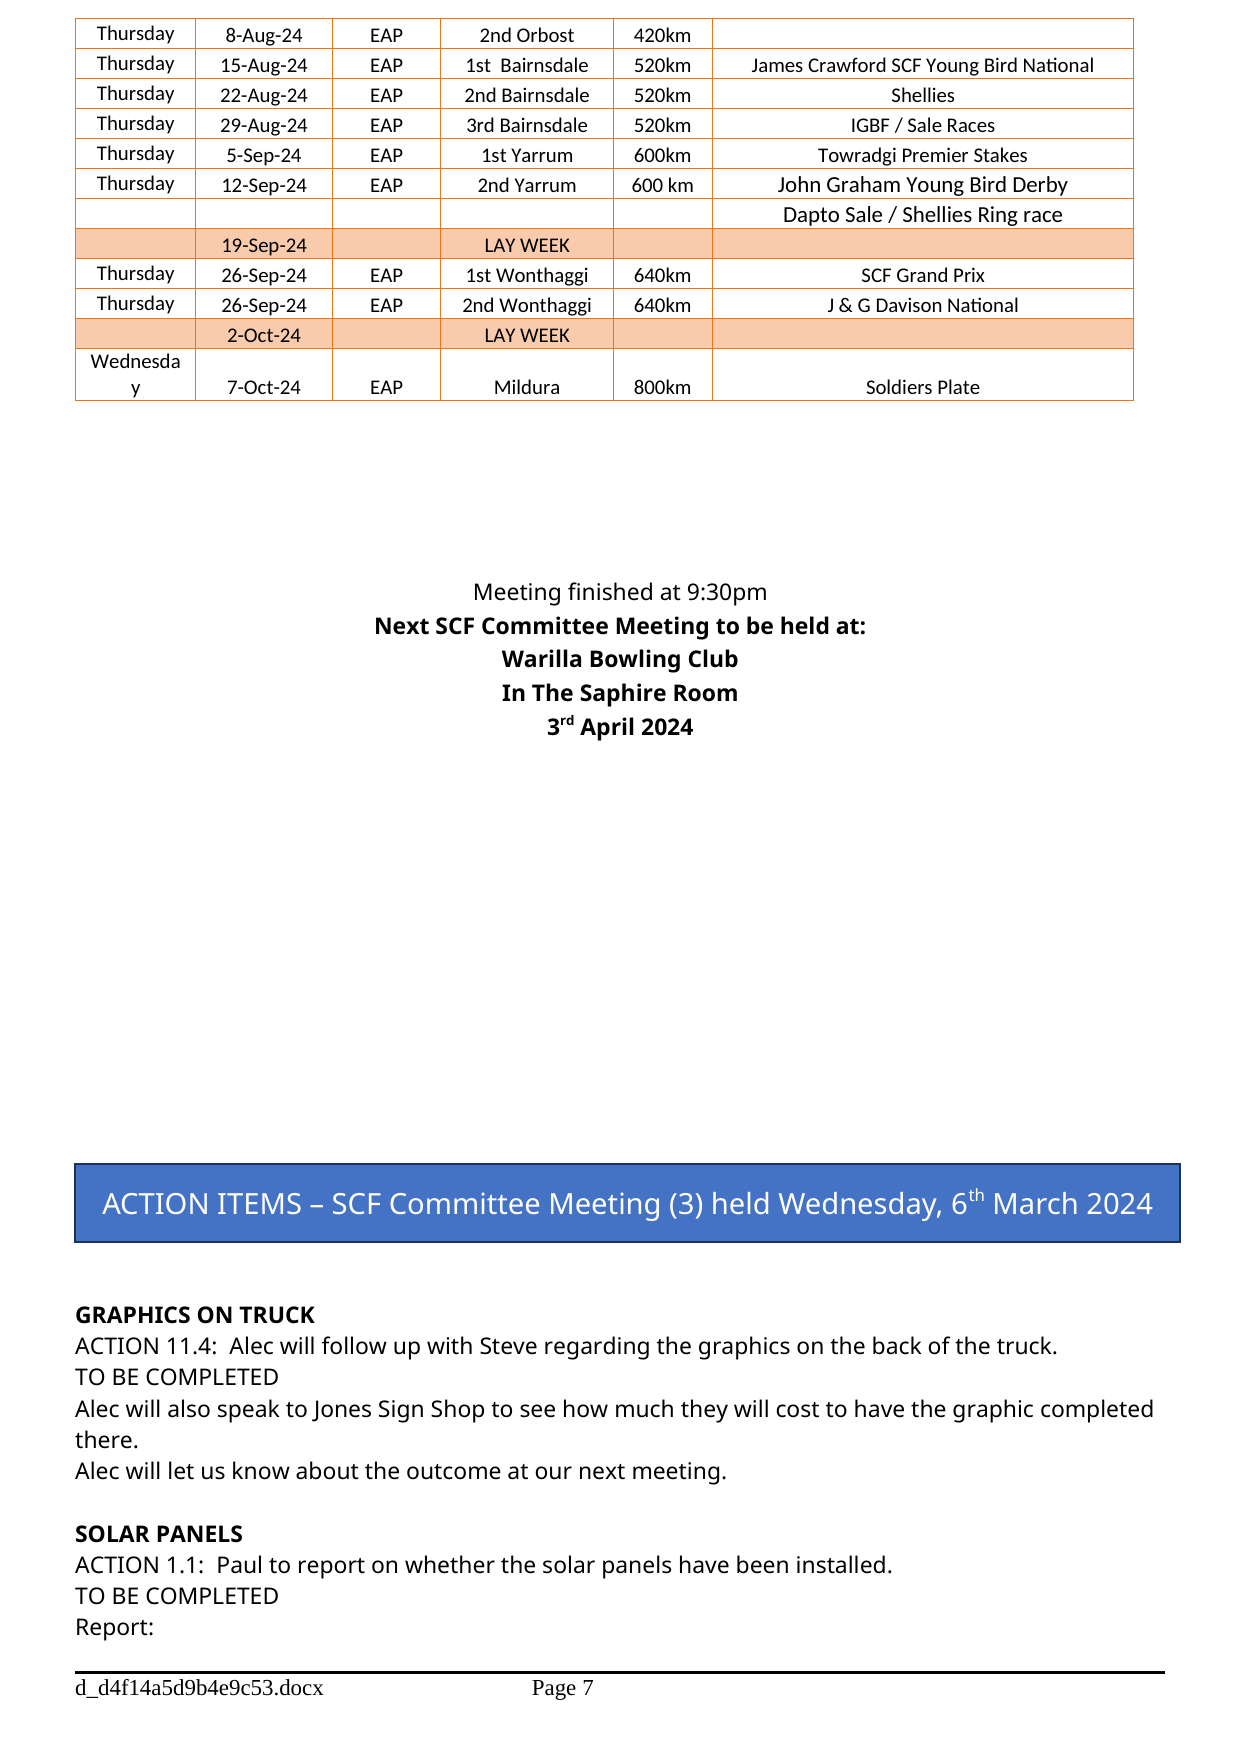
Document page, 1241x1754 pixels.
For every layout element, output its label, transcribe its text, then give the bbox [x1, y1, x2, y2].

table_cell 2nd Bairnsdale [441, 79, 613, 108]
table_cell EAP [333, 169, 440, 198]
table_cell 640km [614, 289, 712, 318]
text ACTION 11.4: Alec will follow up with Steve regarding the graphics on the back of the truck. [75, 1330, 1165, 1361]
table_cell Shellies [713, 79, 1133, 108]
table_cell IGBF / Sale Races [713, 109, 1133, 138]
table_cell J & G Davison National [713, 289, 1133, 318]
text Meeting finished at 9:30pm [75, 576, 1165, 607]
text TO BE COMPLETED [75, 1361, 1165, 1392]
table_cell 26-Sep-24 [196, 289, 332, 318]
table_cell 29-Aug-24 [196, 109, 332, 138]
table_cell 1st Bairnsdale [441, 49, 613, 78]
table_cell EAP [333, 259, 440, 288]
table_cell Thursday [76, 19, 195, 48]
table_cell 520km [614, 79, 712, 108]
table_cell 22-Aug-24 [196, 79, 332, 108]
table_cell EAP [333, 109, 440, 138]
table_cell EAP [333, 79, 440, 108]
table_cell Wednesday [76, 349, 195, 399]
table_cell 800km [614, 349, 712, 399]
table_cell [333, 229, 440, 258]
table_cell LAY WEEK [441, 319, 613, 348]
table_cell 2nd Wonthaggi [441, 289, 613, 318]
table_cell [333, 199, 440, 228]
text ACTION 1.1: Paul to report on whether the solar panels have been installed. [75, 1549, 1165, 1580]
table_cell 1st Wonthaggi [441, 259, 613, 288]
table_cell 520km [614, 109, 712, 138]
text In The Saphire Room [75, 677, 1165, 708]
table_cell EAP [333, 19, 440, 48]
text Next SCF Committee Meeting to be held at: [75, 610, 1165, 641]
table_cell [614, 319, 712, 348]
table_cell 26-Sep-24 [196, 259, 332, 288]
table_cell EAP [333, 139, 440, 168]
text SOLAR PANELS [75, 1517, 1165, 1549]
text Alec will let us know about the outcome at our next meeting. [75, 1455, 1165, 1486]
table_cell Soldiers Plate [713, 349, 1133, 399]
table_cell EAP [333, 49, 440, 78]
table_cell Dapto Sale / Shellies Ring race [713, 199, 1133, 228]
table_cell 2nd Orbost [441, 19, 613, 48]
table_cell [76, 229, 195, 258]
text Warilla Bowling Club [75, 643, 1165, 675]
text 3rd April 2024 [75, 711, 1165, 742]
table_cell 2nd Yarrum [441, 169, 613, 198]
table_cell James Crawford SCF Young Bird National [713, 49, 1133, 78]
table_cell Thursday [76, 79, 195, 108]
text Alec will also speak to Jones Sign Shop to see how much they will cost to have the graphic completed there. [75, 1392, 1165, 1455]
table_cell [196, 199, 332, 228]
table_cell [614, 229, 712, 258]
table_cell Thursday [76, 109, 195, 138]
table_cell 520km [614, 49, 712, 78]
table_cell 19-Sep-24 [196, 229, 332, 258]
table_cell LAY WEEK [441, 229, 613, 258]
table_cell Thursday [76, 49, 195, 78]
table_cell John Graham Young Bird Derby [713, 169, 1133, 198]
table_cell 8-Aug-24 [196, 19, 332, 48]
table_cell EAP [333, 289, 440, 318]
table_cell [614, 199, 712, 228]
table_cell 420km [614, 19, 712, 48]
table_cell 3rd Bairnsdale [441, 109, 613, 138]
text Report: [75, 1611, 1165, 1642]
table_cell [713, 19, 1133, 48]
table_cell [713, 229, 1133, 258]
table_cell Mildura [441, 349, 613, 399]
table_cell [441, 199, 613, 228]
table_cell [76, 199, 195, 228]
table_cell [76, 319, 195, 348]
table_cell Thursday [76, 169, 195, 198]
table_cell 15-Aug-24 [196, 49, 332, 78]
table_cell 640km [614, 259, 712, 288]
table_cell Thursday [76, 259, 195, 288]
text GRAPHICS ON TRUCK [75, 1299, 1165, 1330]
table_cell 2-Oct-24 [196, 319, 332, 348]
table_cell 1st Yarrum [441, 139, 613, 168]
table_cell 7-Oct-24 [196, 349, 332, 399]
table_cell [713, 319, 1133, 348]
table_cell Towradgi Premier Stakes [713, 139, 1133, 168]
table_cell [333, 319, 440, 348]
table_cell SCF Grand Prix [713, 259, 1133, 288]
text TO BE COMPLETED [75, 1580, 1165, 1611]
table_cell Thursday [76, 139, 195, 168]
table_cell EAP [333, 349, 440, 399]
table_cell 12-Sep-24 [196, 169, 332, 198]
table_cell 600km [614, 139, 712, 168]
table_cell 600 km [614, 169, 712, 198]
table_cell Thursday [76, 289, 195, 318]
table_cell 5-Sep-24 [196, 139, 332, 168]
